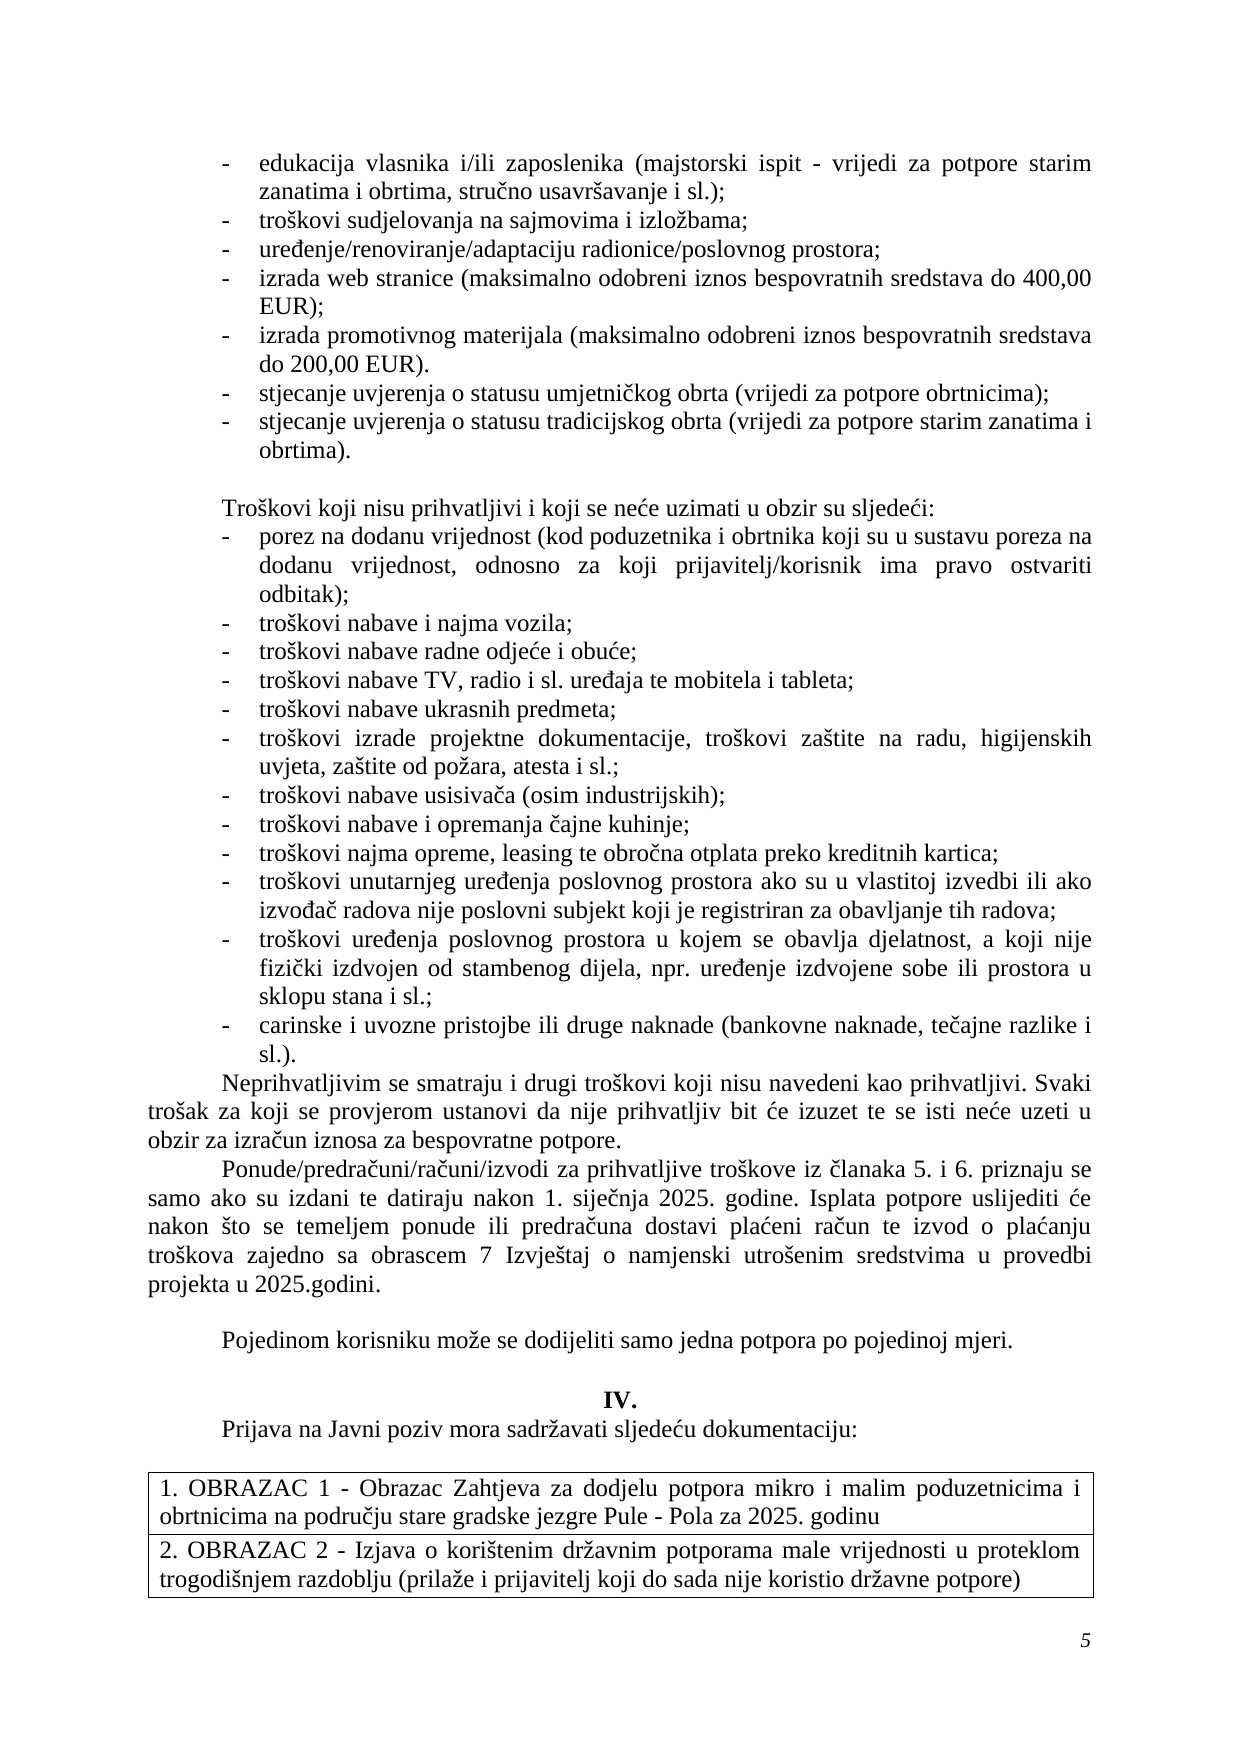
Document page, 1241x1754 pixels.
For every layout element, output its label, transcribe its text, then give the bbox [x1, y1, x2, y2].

list izrada web stranice (maksimalno odobreni iznos bespovratnih sredstava do 400,00 EUR); [221, 263, 1093, 320]
list troškovi uređenja poslovnog prostora u kojem se obavlja djelatnost, a koji nije fizički izdvojen od stambenog dijela, npr. uređenje izdvojene sobe ili prostora u sklopu stana i sl.; [221, 924, 1093, 1010]
list izrada promotivnog materijala (maksimalno odobreni iznos bespovratnih sredstava do 200,00 EUR). [221, 320, 1093, 378]
list troškovi nabave usisivača (osim industrijskih); [221, 780, 1093, 809]
text Neprihvatljivim se smatraju i drugi troškovi koji nisu navedeni kao prihvatljivi. Svaki trošak za koji se provjerom ustanovi da nije prihvatljiv bit će izuzet te se isti neće uzeti u obzir za izračun iznosa za bespovratne potpore. [148, 1068, 1093, 1154]
text Troškovi koji nisu prihvatljivi i koji se neće uzimati u obzir su sljedeći: [148, 493, 1093, 521]
text IV. [148, 1385, 1093, 1414]
list troškovi nabave TV, radio i sl. uređaja te mobitela i tableta; [221, 665, 1093, 694]
list edukacija vlasnika i/ili zaposlenika (majstorski ispit - vrijedi za potpore starim zanatima i obrtima, stručno usavršavanje i sl.); [221, 148, 1093, 205]
list stjecanje uvjerenja o statusu tradicijskog obrta (vrijedi za potpore starim zanatima i obrtima). [221, 406, 1093, 464]
list troškovi nabave i opremanja čajne kuhinje; [221, 809, 1093, 838]
list troškovi unutarnjeg uređenja poslovnog prostora ako su u vlastitoj izvedbi ili ako izvođač radova nije poslovni subjekt koji je registriran za obavljanje tih radova; [221, 866, 1093, 924]
table_cell 2. OBRAZAC 2 - Izjava o korištenim državnim potporama male vrijednosti u proteklom trogodišnjem razdoblju (prilaže i prijavitelj koji do sada nije koristio državne potpore) [149, 1535, 1093, 1597]
list troškovi izrade projektne dokumentacije, troškovi zaštite na radu, higijenskih uvjeta, zaštite od požara, atesta i sl.; [221, 723, 1093, 780]
list troškovi sudjelovanja na sajmovima i izložbama; [221, 205, 1093, 234]
list troškovi nabave i najma vozila; [221, 608, 1093, 636]
list stjecanje uvjerenja o statusu umjetničkog obrta (vrijedi za potpore obrtnicima); [221, 378, 1093, 406]
text Pojedinom korisniku može se dodijeliti samo jedna potpora po pojedinoj mjeri. [148, 1326, 1093, 1354]
list porez na dodanu vrijednost (kod poduzetnika i obrtnika koji su u sustavu poreza na dodanu vrijednost, odnosno za koji prijavitelj/korisnik ima pravo ostvariti odbitak); [221, 521, 1093, 608]
list uređenje/renoviranje/adaptaciju radionice/poslovnog prostora; [221, 234, 1093, 263]
list carinske i uvozne pristojbe ili druge naknade (bankovne naknade, tečajne razlike i sl.). [221, 1010, 1093, 1068]
table_header 1. OBRAZAC 1 - Obrazac Zahtjeva za dodjelu potpora mikro i malim poduzetnicima i obrtnicima na području stare gradske jezgre Pule - Pola za 2025. godinu [149, 1473, 1093, 1534]
text Prijava na Javni poziv mora sadržavati sljedeću dokumentaciju: [148, 1414, 1093, 1443]
list troškovi nabave radne odjeće i obuće; [221, 636, 1093, 665]
list troškovi nabave ukrasnih predmeta; [221, 694, 1093, 723]
text Ponude/predračuni/računi/izvodi za prihvatljive troškove iz članaka 5. i 6. priznaju se samo ako su izdani te datiraju nakon 1. siječnja 2025. godine. Isplata potpore uslijediti će nakon što se temeljem ponude ili predračuna dostavi plaćeni račun te izvod o plaćanju troškova zajedno sa obrascem 7 Izvještaj o namjenski utrošenim sredstvima u provedbi projekta u 2025.godini. [148, 1154, 1093, 1298]
list troškovi najma opreme, leasing te obročna otplata preko kreditnih kartica; [221, 838, 1093, 866]
